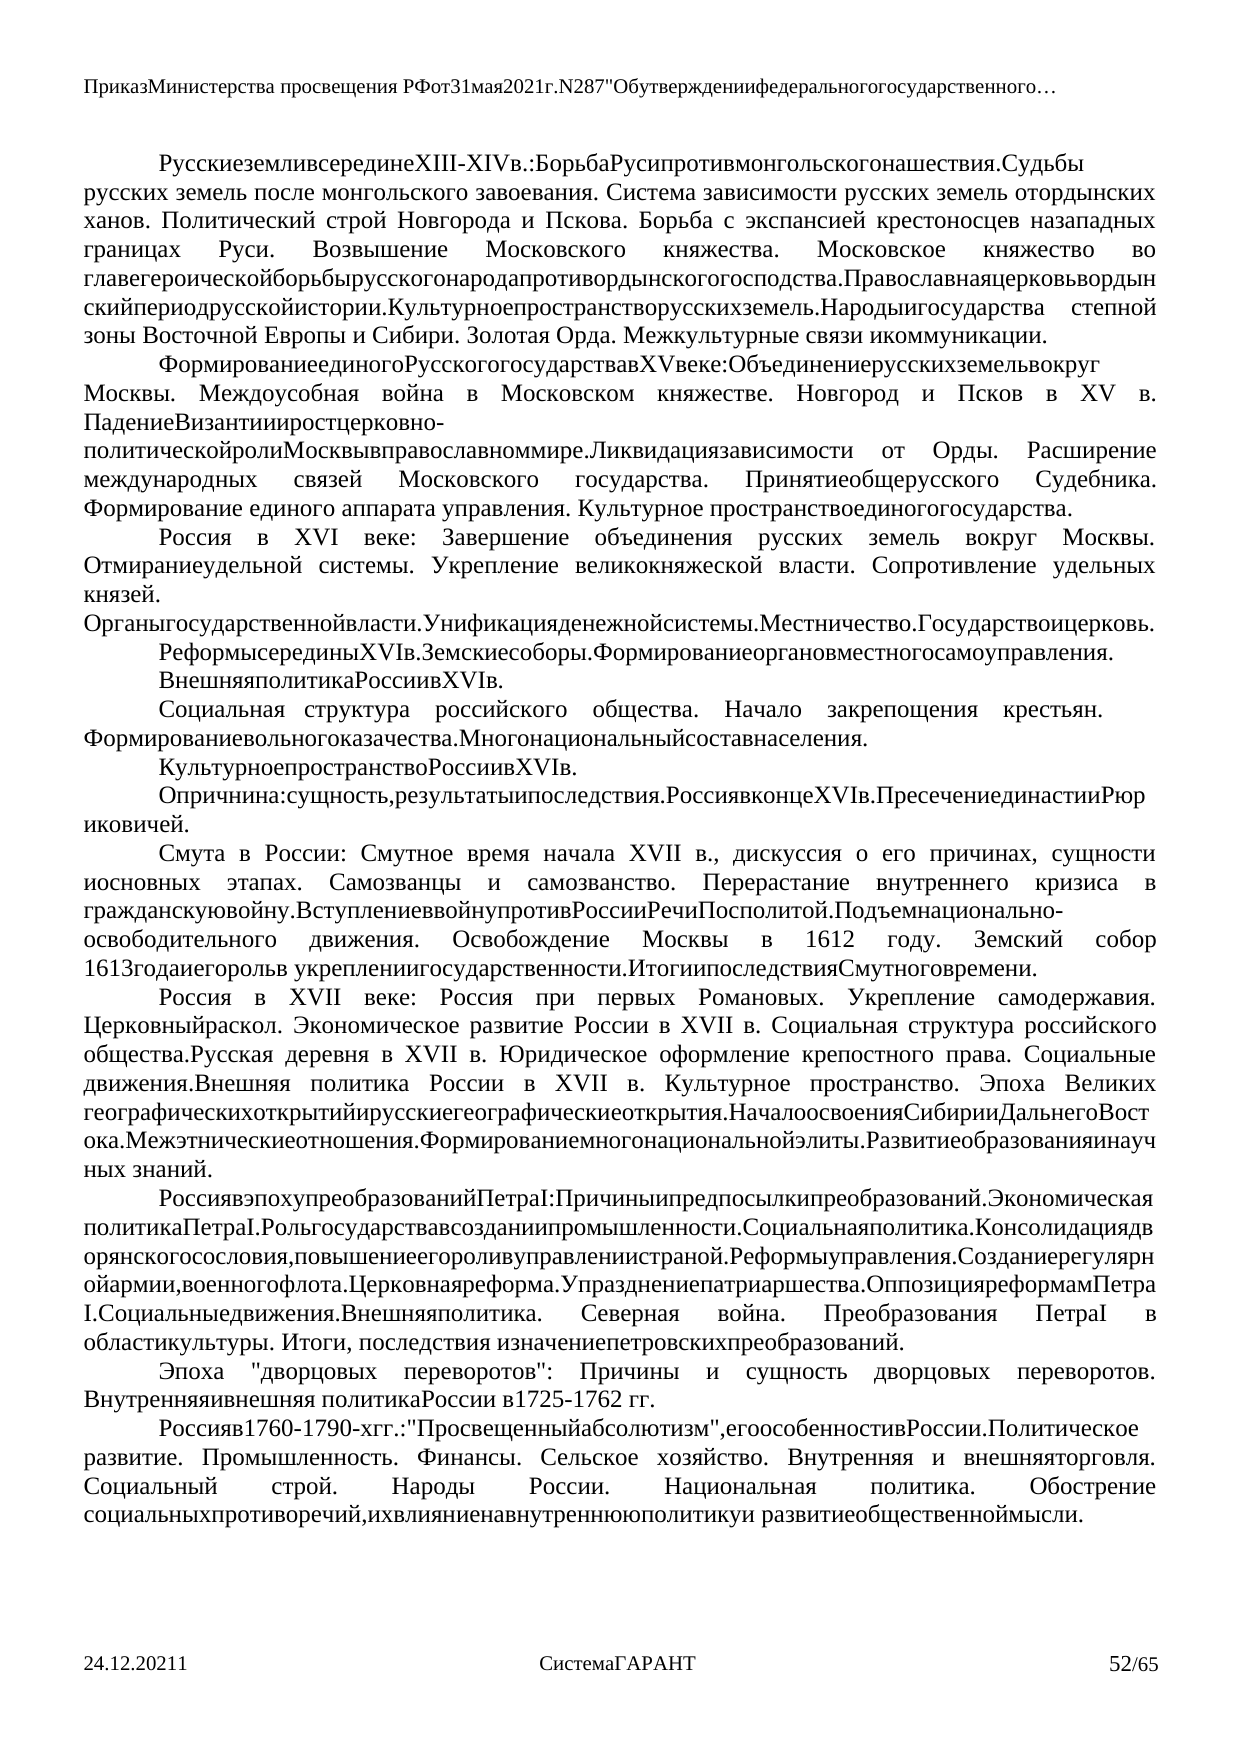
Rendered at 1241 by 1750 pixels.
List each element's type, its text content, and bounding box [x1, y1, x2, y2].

text ВнешняяполитикаРоссиивXVIв. [158, 666, 1201, 694]
text ФормированиеединогоРусскогогосударствавXVвеке:Объединениерусскихземельвокруг Москвы. Междоусобная война в Московском княжестве. Новгород и Псков в XV в. ПадениеВизантиииростцерковно-политическойролиМосквывправославноммире.Ликвидациязависимости от Орды. Расширение международных связей Московского государства. Принятиеобщерусского Судебника. Формирование единого аппарата управления. Культурное пространствоединогогосударства. [83, 349, 1157, 522]
text Социальная структура российского общества. Начало закрепощения крестьян. [158, 694, 1201, 723]
text Опричнина:сущность,результатыипоследствия.РоссиявконцеXVIв.ПресечениединастииРюриковичей. [83, 781, 1157, 838]
text Эпоха "дворцовых переворотов": Причины и сущность дворцовых переворотов. Внутренняяивнешняя политикаРоссии в1725-1762 гг. [83, 1356, 1157, 1413]
text Россияв1760-1790-хгг.:"Просвещенныйабсолютизм",егоособенностивРоссии.Политическое развитие. Промышленность. Финансы. Сельское хозяйство. Внутренняя и внешняяторговля. Социальный строй. Народы России. Национальная политика. Обострение социальныхпротиворечий,ихвлияниенавнутреннююполитикуи развитиеобщественноймысли. [83, 1413, 1157, 1528]
text КультурноепространствоРоссиивXVIв. [158, 752, 1201, 781]
text Россия в XVII веке: Россия при первых Романовых. Укрепление самодержавия. Церковныйраскол. Экономическое развитие России в XVII в. Социальная структура российского общества.Русская деревня в XVII в. Юридическое оформление крепостного права. Социальные движения.Внешняя политика России в XVII в. Культурное пространство. Эпоха Великих географическихоткрытийирусскиегеографическиеоткрытия.НачалоосвоенияСибирииДальнегоВостока.Межэтническиеотношения.Формированиемногонациональнойэлиты.Развитиеобразованияинаучных знаний. [83, 982, 1157, 1183]
text Смута в России: Смутное время начала XVII в., дискуссия о его причинах, сущности иосновных этапах. Самозванцы и самозванство. Перерастание внутреннего кризиса в гражданскуювойну.ВступлениеввойнупротивРоссииРечиПосполитой.Подъемнационально-освободительного движения. Освобождение Москвы в 1612 году. Земский собор 1613годаиегорольв укреплениигосударственности.ИтогиипоследствияСмутноговремени. [83, 838, 1157, 982]
text РеформысерединыXVIв.Земскиесоборы.Формированиеоргановместногосамоуправления. [83, 637, 1157, 666]
text РоссиявэпохупреобразованийПетраI:Причиныипредпосылкипреобразований.ЭкономическаяполитикаПетраI.Рольгосударствавсозданиипромышленности.Социальнаяполитика.Консолидациядворянскогосословия,повышениеегороливуправлениистраной.Реформыуправления.Созданиерегулярнойармии,военногофлота.Церковнаяреформа.Упразднениепатриаршества.ОппозицияреформамПетраI.Социальныедвижения.Внешняяполитика. Северная война. Преобразования ПетраI в областикультуры. Итоги, последствия изначениепетровскихпреобразований. [83, 1183, 1157, 1356]
text РусскиеземливсерединеXIII-XIVв.:БорьбаРусипротивмонгольскогонашествия.Судьбы русских земель после монгольского завоевания. Система зависимости русских земель отордынских ханов. Политический строй Новгорода и Пскова. Борьба с экспансией крестоносцев назападных границах Руси. Возвышение Московского княжества. Московское княжество во главегероическойборьбырусскогонародапротивордынскогогосподства.Православнаяцерковьвордынскийпериодрусскойистории.Культурноепространстворусскихземель.Народыигосударства степной зоны Восточной Европы и Сибири. Золотая Орда. Межкультурные связи икоммуникации. [83, 148, 1157, 349]
text Россия в XVI веке: Завершение объединения русских земель вокруг Москвы. Отмираниеудельной системы. Укрепление великокняжеской власти. Сопротивление удельных князей. Органыгосударственнойвласти.Унификацияденежнойсистемы.Местничество.Государствоицерковь. [83, 522, 1156, 637]
text Формированиевольногоказачества.Многонациональныйсоставнаселения. [83, 723, 1201, 752]
